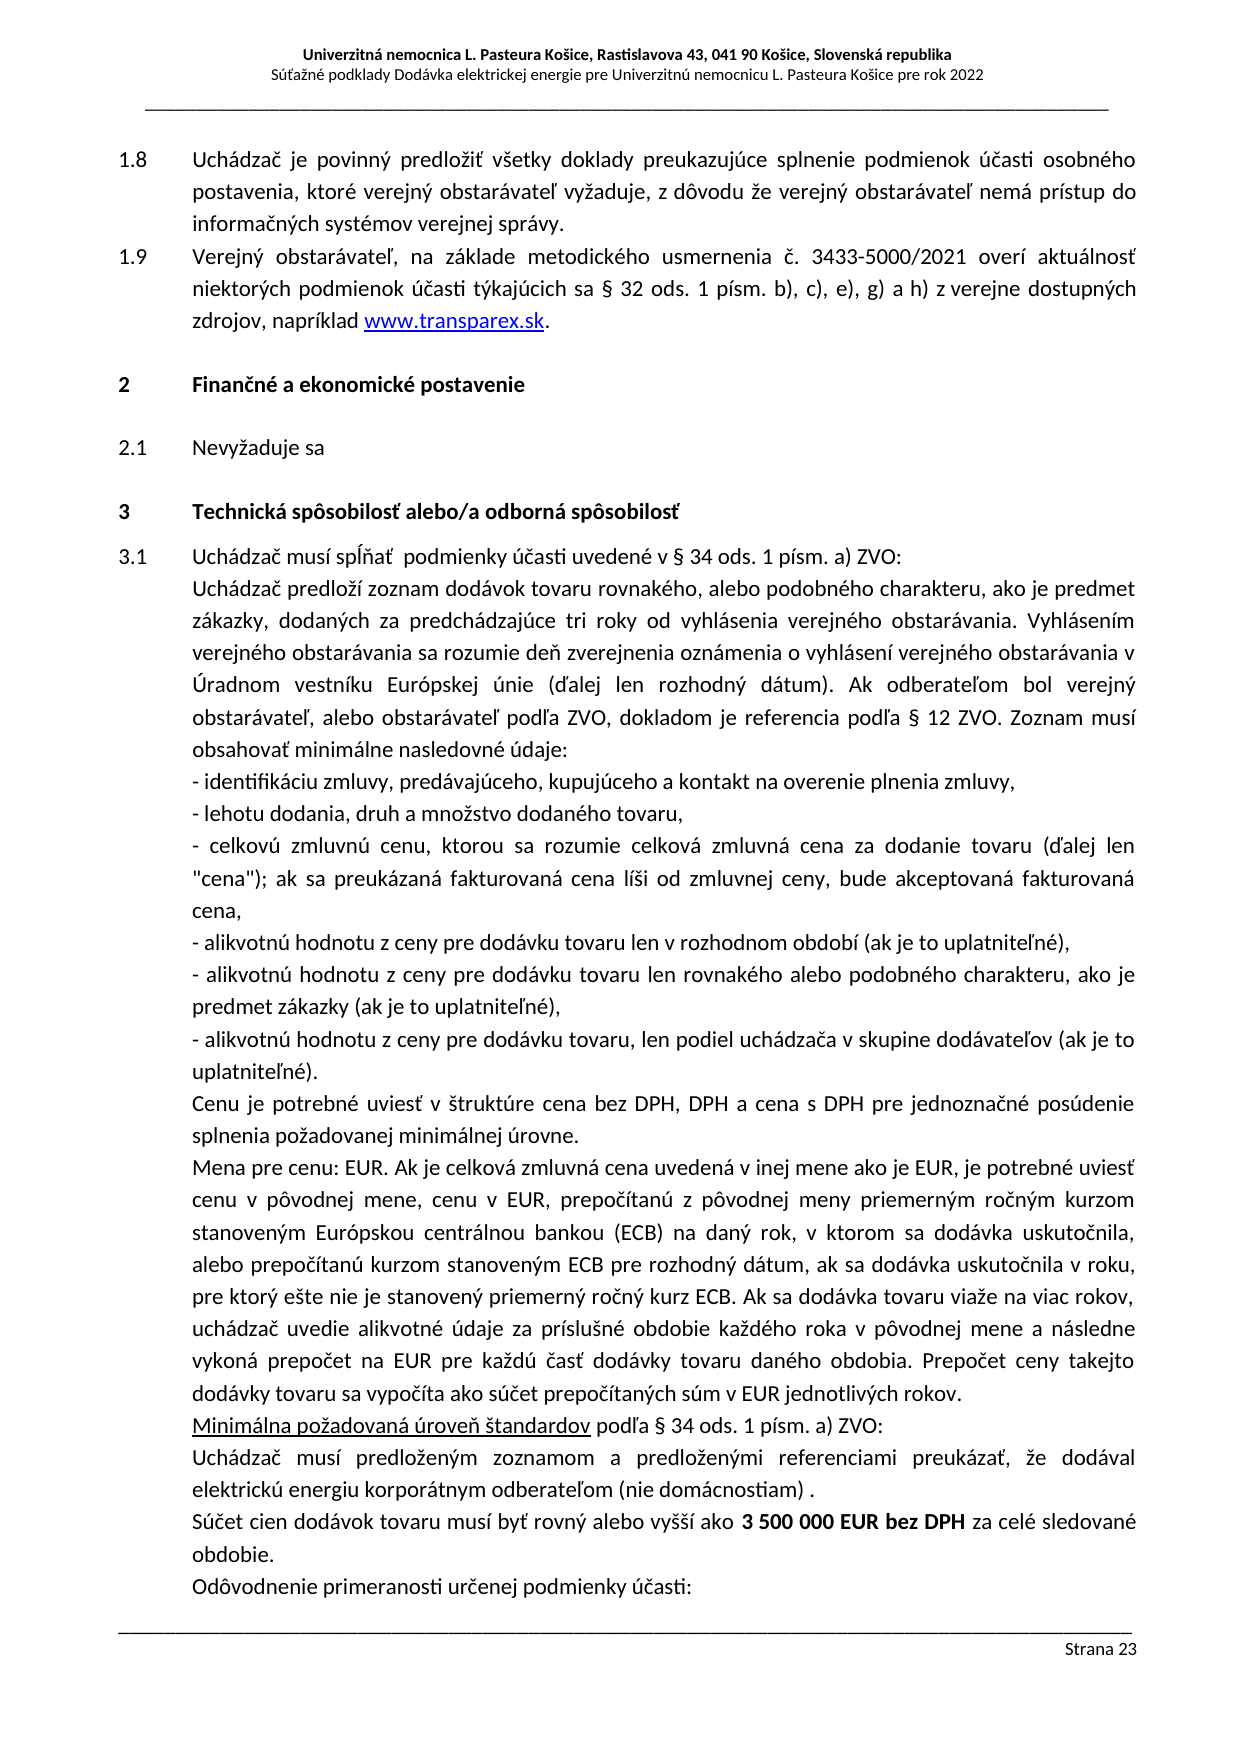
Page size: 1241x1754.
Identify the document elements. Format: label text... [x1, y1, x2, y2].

text Uchádzač musí predloženým zoznamom a predloženými referenciami preukázať, že dodával elektrickú energiu korporátnym odberateľom (nie domácnostiam) . [192, 1443, 1137, 1503]
text Minimálna požadovaná úroveň štandardov podľa § 34 ods. 1 písm. a) ZVO: [118, 1411, 1137, 1439]
list Verejný obstarávateľ, na základe metodického usmernenia č. 3433-5000/2021 overí aktuálnosť niektorých podmienok účasti týkajúcich sa § 32 ods. 1 písm. b), c), e), g) a h) z verejne dostupných zdrojov, napríklad www.transparex.sk. [118, 242, 1137, 334]
text Súčet cien dodávok tovaru musí byť rovný alebo vyšší ako 3 500 000 EUR bez DPH za celé sledované obdobie. [192, 1507, 1137, 1568]
text 3.1 Uchádzač musí spĺňať podmienky účasti uvedené v § 34 ods. 1 písm. a) ZVO: [118, 542, 1137, 570]
text Odôvodnenie primeranosti určenej podmienky účasti: [118, 1572, 1137, 1600]
text - celkovú zmluvnú cenu, ktorou sa rozumie celková zmluvná cena za dodanie tovaru (ďalej len "cena"); ak sa preukázaná fakturovaná cena líši od zmluvnej ceny, bude akceptovaná fakturovaná cena, [192, 832, 1137, 924]
text - lehotu dodania, druh a množstvo dodaného tovaru, [118, 799, 1137, 827]
text - alikvotnú hodnotu z ceny pre dodávku tovaru, len podiel uchádzača v skupine dodávateľov (ak je to uplatniteľné). [192, 1025, 1137, 1085]
text Mena pre cenu: EUR. Ak je celková zmluvná cena uvedená v inej mene ako je EUR, je potrebné uviesť cenu v pôvodnej mene, cenu v EUR, prepočítanú z pôvodnej meny priemerným ročným kurzom stanoveným Európskou centrálnou bankou (ECB) na daný rok, v ktorom sa dodávka uskutočnila, alebo prepočítanú kurzom stanoveným ECB pre rozhodný dátum, ak sa dodávka uskutočnila v roku, pre ktorý ešte nie je stanovený priemerný ročný kurz ECB. Ak sa dodávka tovaru viaže na viac rokov, uchádzač uvedie alikvotné údaje za príslušné obdobie každého roka v pôvodnej mene a následne vykoná prepočet na EUR pre každú časť dodávky tovaru daného obdobia. Prepočet ceny takejto dodávky tovaru sa vypočíta ako súčet prepočítaných súm v EUR jednotlivých rokov. [192, 1153, 1137, 1407]
text - identifikáciu zmluvy, predávajúceho, kupujúceho a kontakt na overenie plnenia zmluvy, [118, 767, 1137, 795]
text - alikvotnú hodnotu z ceny pre dodávku tovaru len v rozhodnom období (ak je to uplatniteľné), [118, 928, 1137, 956]
text Uchádzač predloží zoznam dodávok tovaru rovnakého, alebo podobného charakteru, ako je predmet zákazky, dodaných za predchádzajúce tri roky od vyhlásenia verejného obstarávania. Vyhlásením verejného obstarávania sa rozumie deň zverejnenia oznámenia o vyhlásení verejného obstarávania v Úradnom vestníku Európskej únie (ďalej len rozhodný dátum). Ak odberateľom bol verejný obstarávateľ, alebo obstarávateľ podľa ZVO, dokladom je referencia podľa § 12 ZVO. Zoznam musí obsahovať minimálne nasledovné údaje: [192, 574, 1137, 763]
text - alikvotnú hodnotu z ceny pre dodávku tovaru len rovnakého alebo podobného charakteru, ako je predmet zákazky (ak je to uplatniteľné), [192, 960, 1137, 1021]
list Uchádzač je povinný predložiť všetky doklady preukazujúce splnenie podmienok účasti osobného postavenia, ktoré verejný obstarávateľ vyžaduje, z dôvodu že verejný obstarávateľ nemá prístup do informačných systémov verejnej správy. [118, 145, 1137, 238]
list Finančné a ekonomické postavenie [118, 371, 1137, 398]
list Technická spôsobilosť alebo/a odborná spôsobilosť [118, 497, 1137, 525]
text Cenu je potrebné uviesť v štruktúre cena bez DPH, DPH a cena s DPH pre jednoznačné posúdenie splnenia požadovanej minimálnej úrovne. [192, 1089, 1137, 1149]
text 2.1 Nevyžaduje sa [118, 433, 1137, 461]
